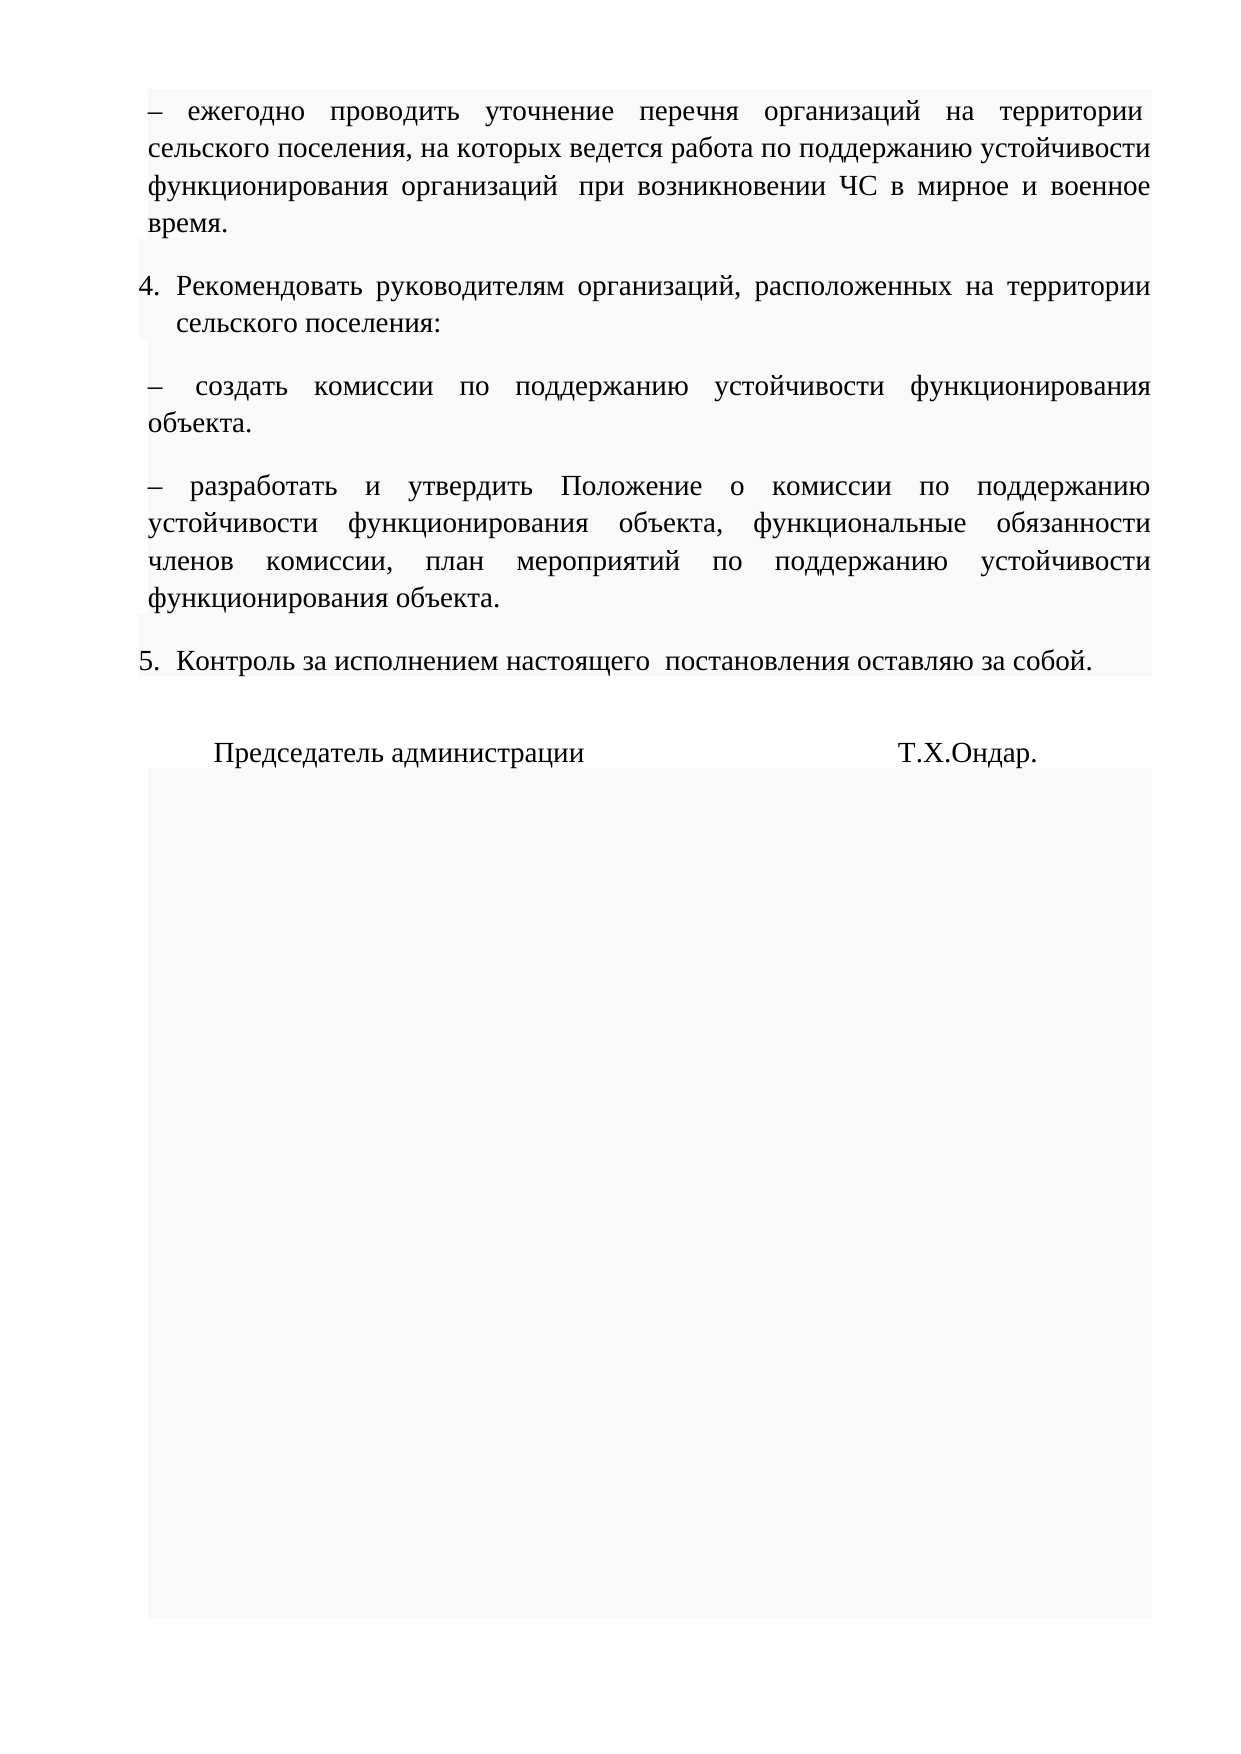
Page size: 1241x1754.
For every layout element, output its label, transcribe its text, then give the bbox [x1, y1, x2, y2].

text – ежегодно проводить уточнение перечня организаций на территории сельского поселения, на которых ведется работа по поддержанию устойчивости функционирования организаций при возникновении ЧС в мирное и военное время. [148, 89, 1152, 239]
list Контроль за исполнением настоящего постановления оставляю за собой. [138, 639, 1152, 676]
text – создать комиссии по поддержанию устойчивости функционирования объекта. [148, 364, 1152, 439]
text – разработать и утвердить Положение о комиссии по поддержанию устойчивости функционирования объекта, функциональные обязанности членов комиссии, план мероприятий по поддержанию устойчивости функционирования объекта. [148, 464, 1152, 614]
text Председатель администрации Т.Х.Ондар. [148, 735, 1152, 768]
list Рекомендовать руководителям организаций, расположенных на территории сельского поселения: [138, 264, 1152, 339]
